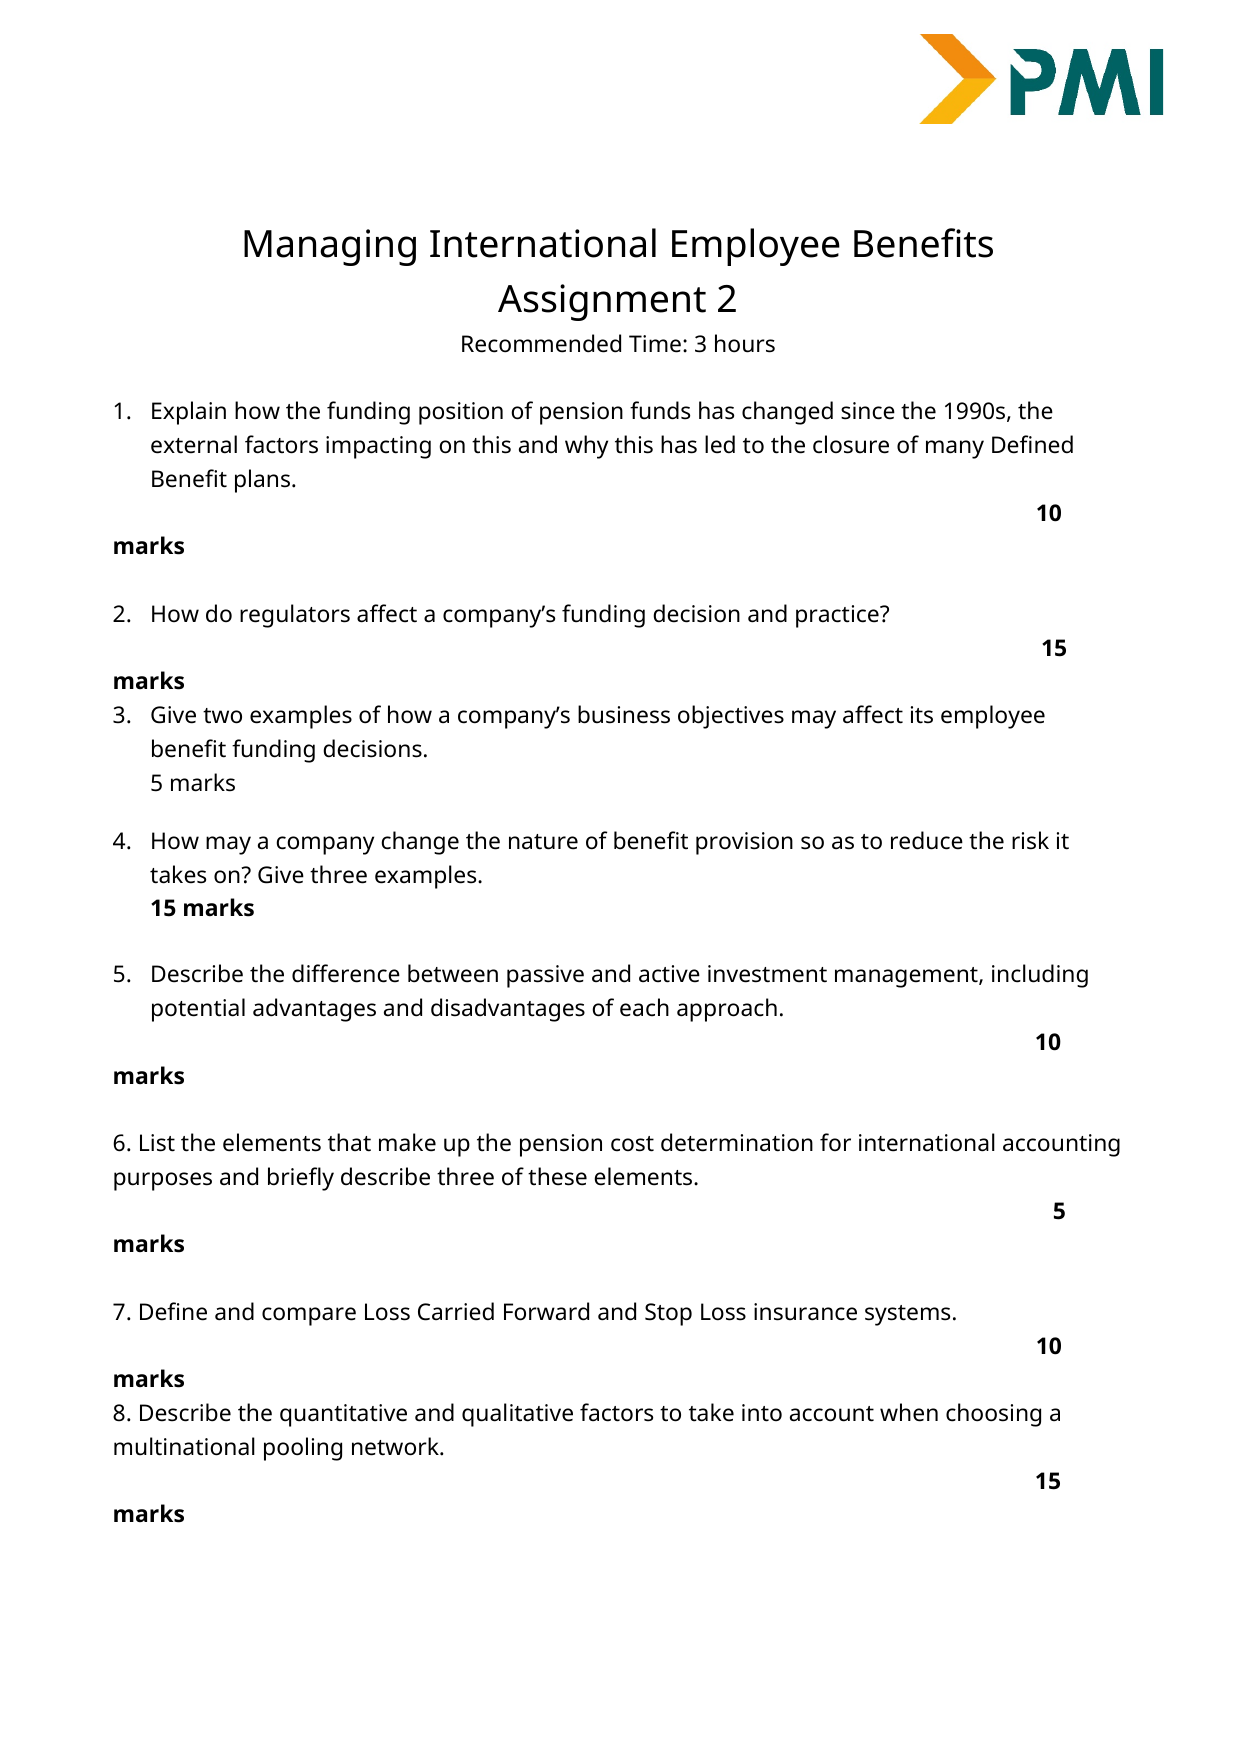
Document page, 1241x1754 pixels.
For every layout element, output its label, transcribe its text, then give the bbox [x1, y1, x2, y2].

text 5 marks [112, 1194, 1123, 1259]
list Describe the difference between passive and active investment management, including potential advantages and disadvantages of each approach. [112, 958, 1123, 1023]
list How do regulators affect a company’s funding decision and practice? [112, 598, 1123, 629]
text Recommended Time: 3 hours [112, 328, 1123, 359]
list Give two examples of how a company’s business objectives may affect its employee benefit funding decisions. 5 marks [112, 699, 1123, 798]
text 10 marks [112, 1329, 1123, 1394]
list Explain how the funding position of pension funds has changed since the 1990s, the external factors impacting on this and why this has led to the closure of many Defined Benefit plans. [112, 395, 1123, 494]
text 10 marks [112, 496, 1123, 561]
list How may a company change the nature of benefit provision so as to reduce the risk it takes on? Give three examples. 15 marks [112, 825, 1123, 924]
text 10 marks [112, 1026, 1123, 1091]
text 7. Define and compare Loss Carried Forward and Stop Loss insurance systems. [112, 1296, 1123, 1327]
text 15 marks [112, 1464, 1123, 1529]
picture [919, 34, 1164, 124]
text 6. List the elements that make up the pension cost determination for international accounting purposes and briefly describe three of these elements. [112, 1127, 1123, 1192]
text 15 marks [112, 631, 1123, 696]
text Managing International Employee Benefits [112, 217, 1123, 268]
text 8. Describe the quantitative and qualitative factors to take into account when choosing a multinational pooling network. [112, 1397, 1123, 1462]
text Assignment 2 [112, 273, 1123, 324]
